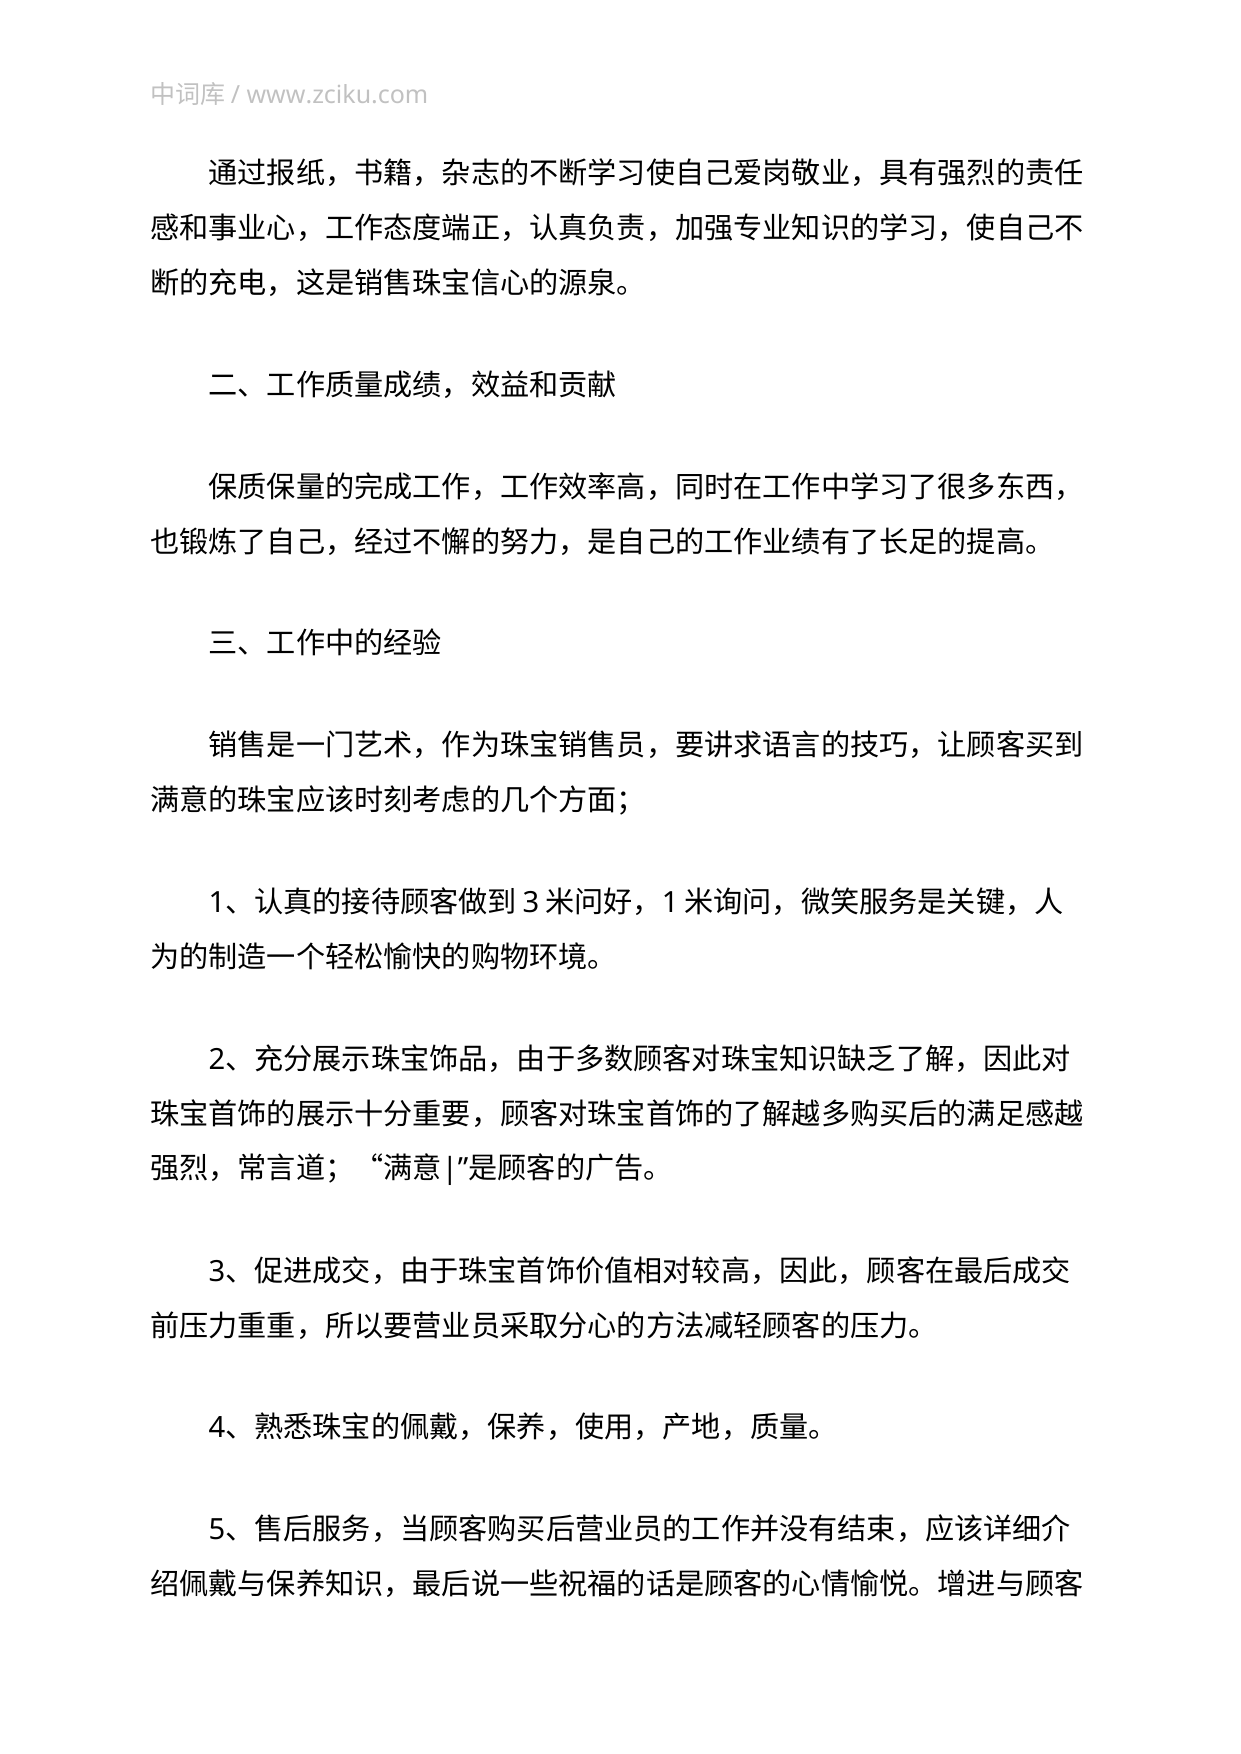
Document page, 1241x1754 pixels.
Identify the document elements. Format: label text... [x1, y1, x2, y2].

text 二、工作质量成绩，效益和贡献 [150, 362, 1090, 404]
text 4、熟悉珠宝的佩戴，保养，使用，产地，质量。 [150, 1404, 1090, 1446]
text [150, 1506, 1090, 1603]
text 销售是一门艺术，作为珠宝销售员，要讲求语言的技巧，让顾客买到满意的珠宝应该时刻考虑的几个方面； [150, 722, 1090, 819]
text 通过报纸，书籍，杂志的不断学习使自己爱岗敬业，具有强烈的责任感和事业心，工作态度端正，认真负责，加强专业知识的学习，使自己不断的充电，这是销售珠宝信心的源泉。 [150, 150, 1090, 302]
text 2、充分展示珠宝饰品，由于多数顾客对珠宝知识缺乏了解，因此对珠宝首饰的展示十分重要，顾客对珠宝首饰的了解越多购买后的满足感越强烈，常言道；“满意|”是顾客的广告。 [150, 1035, 1090, 1187]
text 1、认真的接待顾客做到3米问好，1米询问，微笑服务是关键，人为的制造一个轻松愉快的购物环境。 [150, 878, 1090, 976]
text 保质保量的完成工作，工作效率高，同时在工作中学习了很多东西，也锻炼了自己，经过不懈的努力，是自己的工作业绩有了长足的提高。 [150, 463, 1090, 561]
text 3、促进成交，由于珠宝首饰价值相对较高，因此，顾客在最后成交前压力重重，所以要营业员采取分心的方法减轻顾客的压力。 [150, 1247, 1090, 1344]
text 三、工作中的经验 [150, 620, 1090, 662]
